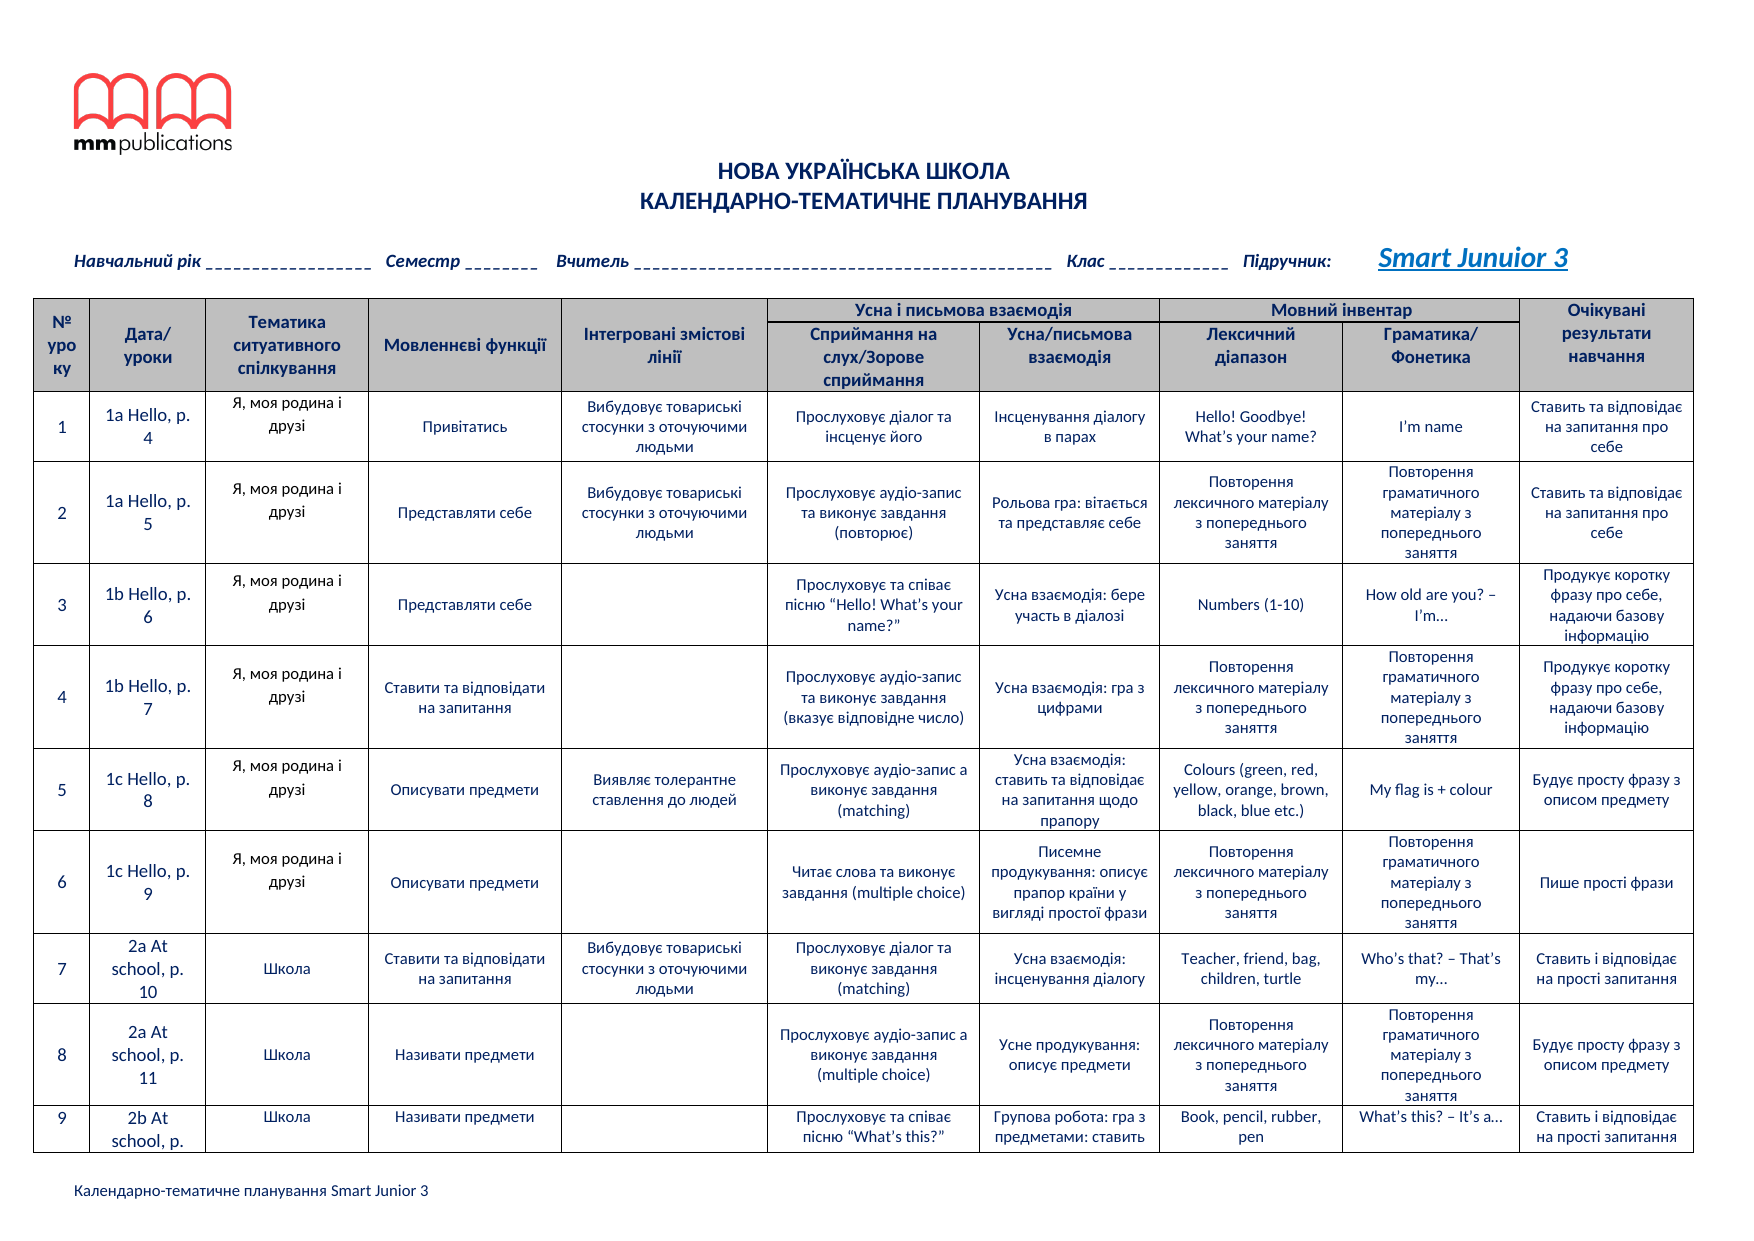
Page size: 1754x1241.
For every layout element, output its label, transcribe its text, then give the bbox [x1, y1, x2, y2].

text КАЛЕНДАРНО-ТЕМАТИЧНЕ ПЛАНУВАННЯ [74, 185, 1654, 216]
table_header Інтегровані змістові лінії [562, 299, 767, 391]
table_cell 1b Hello, p. 7 [90, 646, 205, 748]
table_header Тематика ситуативного спілкування [206, 299, 368, 391]
table_cell Hello! Goodbye! What’s your name? [1160, 392, 1342, 461]
table_cell 5 [34, 749, 89, 830]
table_cell 2a At school, p. 10 [90, 934, 205, 1003]
table_header Мовленнєві функції [369, 299, 561, 391]
table_header № уроку [34, 299, 89, 391]
table_cell Ставить та відповідає на запитання про себе [1520, 392, 1693, 461]
table_cell Рольова гра: вітається та представляє себе [980, 462, 1159, 563]
table_cell 1a Hello, p. 4 [90, 392, 205, 461]
table_cell Вибудовує товариські стосунки з оточуючими людьми [562, 934, 767, 1003]
table_cell Лексичний діапазон [1160, 323, 1342, 391]
table_cell Продукує коротку фразу про себе, надаючи базову інформацію [1520, 646, 1693, 748]
table_cell Усна взаємодія: бере участь в діалозі [980, 564, 1159, 645]
table_cell 1c Hello, p. 9 [90, 831, 205, 933]
table_cell Повторення граматичного матеріалу з попереднього заняття [1343, 646, 1519, 748]
table_cell Інсценування діалогу в парах [980, 392, 1159, 461]
table_cell Усна/письмова взаємодія [980, 323, 1159, 391]
table_cell Представляти себе [369, 462, 561, 563]
table_cell Повторення граматичного матеріалу з попереднього заняття [1343, 1004, 1519, 1105]
table_header Дата/ уроки [90, 299, 205, 391]
table_cell Називати предмети [369, 1106, 561, 1152]
table_cell Пише прості фрази [1520, 831, 1693, 933]
table_cell Book, pencil, rubber, pen [1160, 1106, 1342, 1152]
table_cell Продукує коротку фразу про себе, надаючи базову інформацію [1520, 564, 1693, 645]
table_cell [562, 1106, 767, 1152]
table_cell Ставить і відповідає на прості запитання [1520, 934, 1693, 1003]
table_cell Прослуховує аудіо-запис а виконує завдання (matching) [768, 749, 979, 830]
table_cell Виявляє толерантне ставлення до людей [562, 749, 767, 830]
table_cell Прослуховує та співає пісню “What’s this?” [768, 1106, 979, 1152]
table_cell What’s this? – It’s a… [1343, 1106, 1519, 1152]
table_cell Прослуховує діалог та інсценує його [768, 392, 979, 461]
table_cell Прослуховує аудіо-запис а виконує завдання (multiple choice) [768, 1004, 979, 1105]
table_cell Ставити та відповідати на запитання [369, 646, 561, 748]
table_cell Ставить та відповідає на запитання про себе [1520, 462, 1693, 563]
text Навчальний рік __________________ Семестр ________ Вчитель _____________________________________________ Клас _____________ Підручник: Smart Junuior 3 [74, 239, 1654, 274]
table_cell 7 [34, 934, 89, 1003]
table_cell 1 [34, 392, 89, 461]
table_cell 6 [34, 831, 89, 933]
table_cell Я, моя родина і друзі [206, 564, 368, 645]
table_cell Who’s that? – That’s my… [1343, 934, 1519, 1003]
table_header Мовний інвентар [1160, 299, 1519, 321]
table_cell [562, 1004, 767, 1105]
table_cell Повторення лексичного матеріалу з попереднього заняття [1160, 1004, 1342, 1105]
table_cell Повторення лексичного матеріалу з попереднього заняття [1160, 462, 1342, 563]
table_cell Описувати предмети [369, 831, 561, 933]
table_cell [562, 564, 767, 645]
table_cell Ставити та відповідати на запитання [369, 934, 561, 1003]
table_cell 1c Hello, p. 8 [90, 749, 205, 830]
table_cell 2 [34, 462, 89, 563]
table_cell 1b Hello, p. 6 [90, 564, 205, 645]
table_cell I’m name [1343, 392, 1519, 461]
table_cell Вибудовує товариські стосунки з оточуючими людьми [562, 462, 767, 563]
table_header Очікувані результати навчання [1520, 299, 1693, 391]
text НОВА УКРАЇНСЬКА ШКОЛА [74, 155, 1654, 185]
table_cell Я, моя родина і друзі [206, 462, 368, 563]
table_cell Я, моя родина і друзі [206, 646, 368, 748]
table_cell [562, 646, 767, 748]
table_header Усна і письмова взаємодія [768, 299, 1159, 321]
table_cell How old are you? – I’m… [1343, 564, 1519, 645]
table_cell [562, 831, 767, 933]
table_cell 9 [34, 1106, 89, 1152]
table_cell Називати предмети [369, 1004, 561, 1105]
table_cell Читає слова та виконує завдання (multiple choice) [768, 831, 979, 933]
table_cell Школа [206, 934, 368, 1003]
table_cell 2b At school, p. 12 [90, 1106, 205, 1152]
table_cell Прослуховує аудіо-запис та виконує завдання (вказує відповідне число) [768, 646, 979, 748]
table_cell Школа [206, 1004, 368, 1105]
table_cell Numbers (1-10) [1160, 564, 1342, 645]
table_cell Писемне продукування: описує прапор країни у вигляді простої фрази [980, 831, 1159, 933]
table_cell Будує просту фразу з описом предмету [1520, 1004, 1693, 1105]
table_cell Усна взаємодія: ставить та відповідає на запитання щодо прапору [980, 749, 1159, 830]
table_cell Групова робота: гра з предметами: ставить та відповідає на запитання [980, 1106, 1159, 1152]
table_cell Прослуховує діалог та виконує завдання (matching) [768, 934, 979, 1003]
picture [73, 73, 232, 155]
table_cell Повторення лексичного матеріалу з попереднього заняття [1160, 646, 1342, 748]
table_cell Привітатись [369, 392, 561, 461]
table_cell Прослуховує аудіо-запис та виконує завдання (повторює) [768, 462, 979, 563]
table_cell Teacher, friend, bag, children, turtle [1160, 934, 1342, 1003]
table_cell Представляти себе [369, 564, 561, 645]
table_cell Школа [206, 1106, 368, 1152]
table_cell My flag is + colour [1343, 749, 1519, 830]
table_cell 8 [34, 1004, 89, 1105]
table_cell Я, моя родина і друзі [206, 831, 368, 933]
table_cell Будує просту фразу з описом предмету [1520, 749, 1693, 830]
table_cell 2a At school, p. 11 [90, 1004, 205, 1105]
table_cell Усне продукування: описує предмети [980, 1004, 1159, 1105]
table_cell Вибудовує товариські стосунки з оточуючими людьми [562, 392, 767, 461]
table_cell Повторення граматичного матеріалу з попереднього заняття [1343, 462, 1519, 563]
table_cell 3 [34, 564, 89, 645]
table_cell 4 [34, 646, 89, 748]
table_cell Повторення граматичного матеріалу з попереднього заняття [1343, 831, 1519, 933]
table_cell Я, моя родина і друзі [206, 749, 368, 830]
table_cell Colours (green, red, yellow, orange, brown, black, blue etc.) [1160, 749, 1342, 830]
table_cell Описувати предмети [369, 749, 561, 830]
table_cell Усна взаємодія: гра з цифрами [980, 646, 1159, 748]
table_cell Я, моя родина і друзі [206, 392, 368, 461]
table_cell Сприймання на слух/Зорове сприймання [768, 323, 979, 391]
table_cell Прослуховує та співає пісню “Hello! What’s your name?” [768, 564, 979, 645]
table_cell 1a Hello, p. 5 [90, 462, 205, 563]
table_cell Граматика/Фонетика [1343, 323, 1519, 391]
table_cell Усна взаємодія: інсценування діалогу [980, 934, 1159, 1003]
table_cell Ставить і відповідає на прості запитання [1520, 1106, 1693, 1152]
table_cell Повторення лексичного матеріалу з попереднього заняття [1160, 831, 1342, 933]
